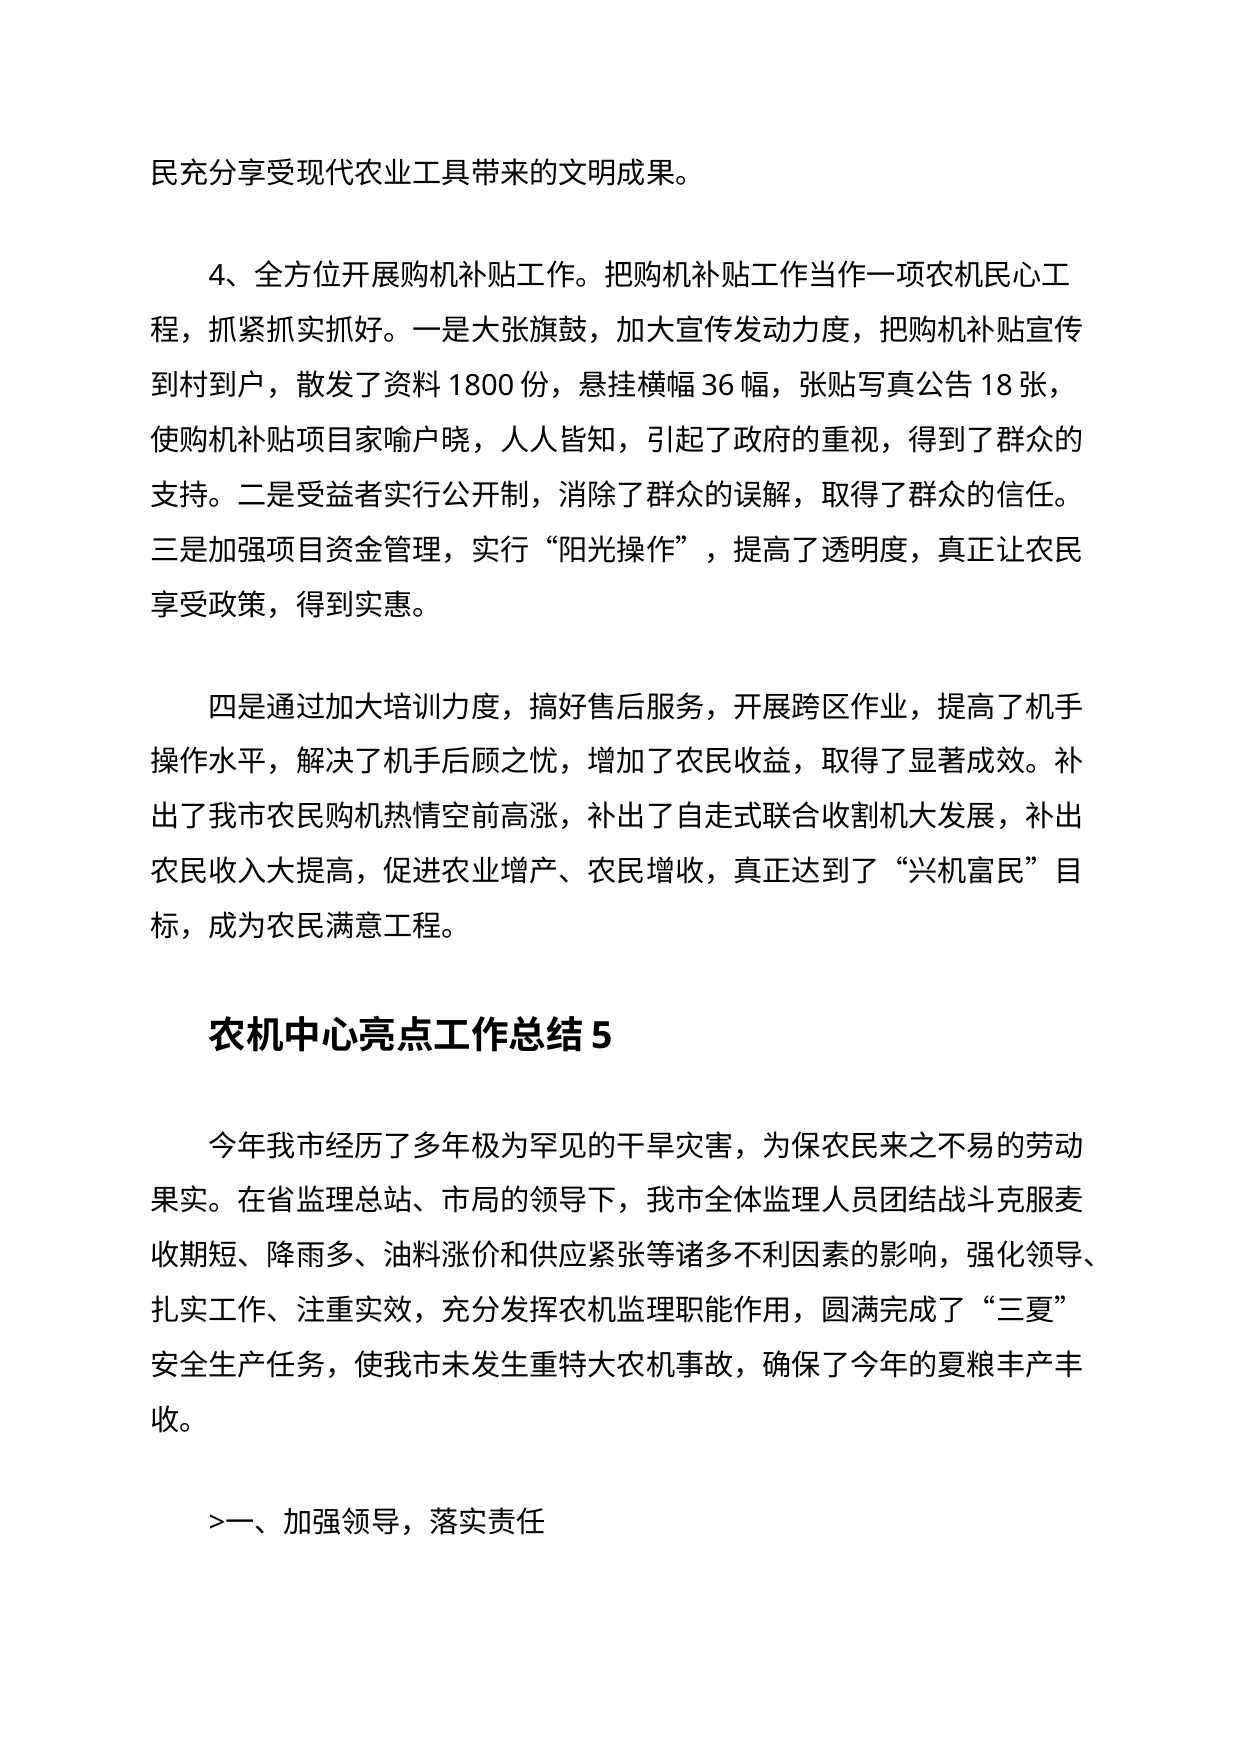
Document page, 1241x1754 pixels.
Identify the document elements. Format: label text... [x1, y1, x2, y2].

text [150, 150, 1090, 192]
text 4、全方位开展购机补贴工作。把购机补贴工作当作一项农机民心工程，抓紧抓实抓好。一是大张旗鼓，加大宣传发动力度，把购机补贴宣传到村到户，散发了资料1800份，悬挂横幅36幅，张贴写真公告18张，使购机补贴项目家喻户晓，人人皆知，引起了政府的重视，得到了群众的支持。二是受益者实行公开制，消除了群众的误解，取得了群众的信任。三是加强项目资金管理，实行“阳光操作”，提高了透明度，真正让农民享受政策，得到实惠。 [150, 252, 1090, 624]
text >一、加强领导，落实责任 [150, 1498, 1090, 1541]
text 农机中心亮点工作总结5 [150, 1004, 1090, 1059]
text 四是通过加大培训力度，搞好售后服务，开展跨区作业，提高了机手操作水平，解决了机手后顾之忧，增加了农民收益，取得了显著成效。补出了我市农民购机热情空前高涨，补出了自走式联合收割机大发展，补出农民收入大提高，促进农业增产、农民增收，真正达到了“兴机富民”目标，成为农民满意工程。 [150, 683, 1090, 945]
text 今年我市经历了多年极为罕见的干旱灾害，为保农民来之不易的劳动果实。在省监理总站、市局的领导下，我市全体监理人员团结战斗克服麦收期短、降雨多、油料涨价和供应紧张等诸多不利因素的影响，强化领导、扎实工作、注重实效，充分发挥农机监理职能作用，圆满完成了“三夏”安全生产任务，使我市未发生重特大农机事故，确保了今年的夏粮丰产丰收。 [150, 1122, 1090, 1439]
